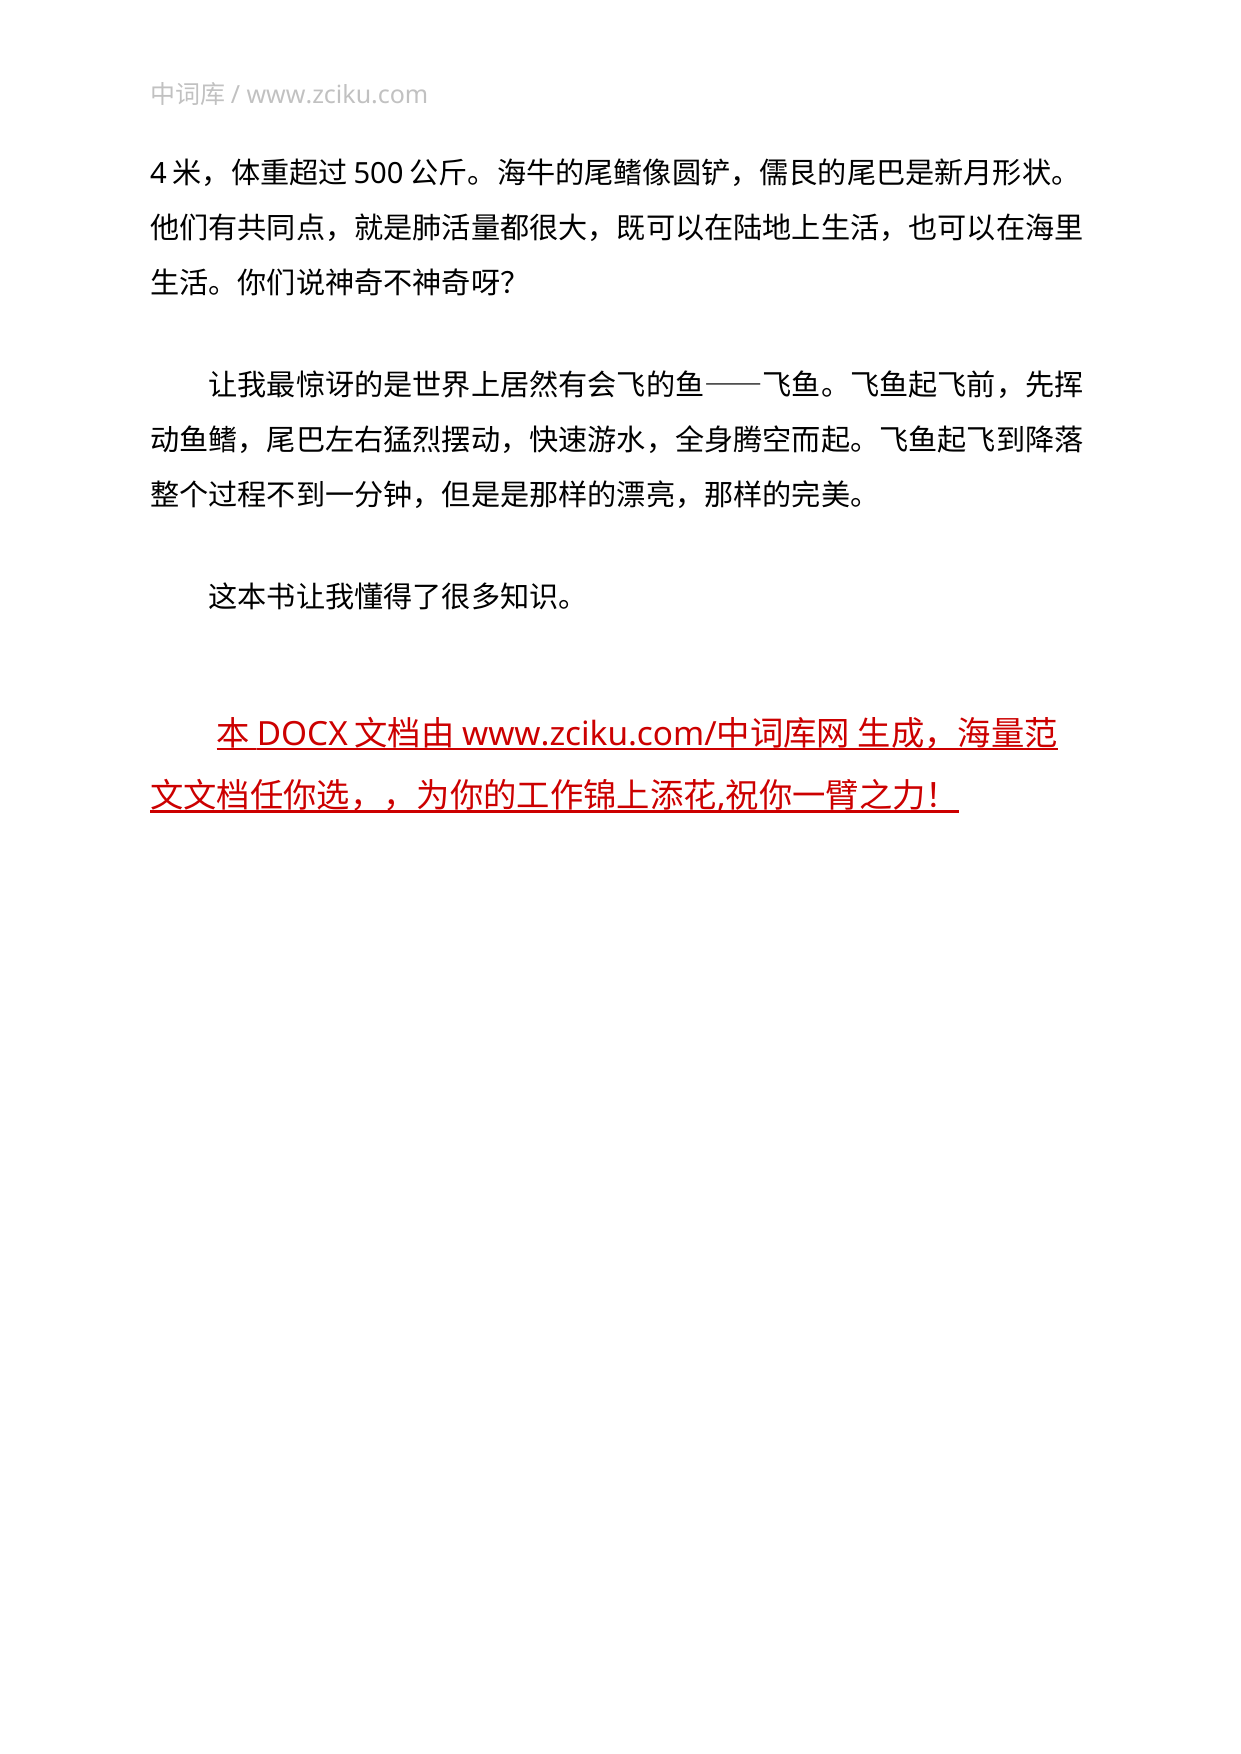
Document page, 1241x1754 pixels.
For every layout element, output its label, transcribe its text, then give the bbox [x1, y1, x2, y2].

text 让我最惊讶的是世界上居然有会飞的鱼——飞鱼。飞鱼起飞前，先挥动鱼鳍，尾巴左右猛烈摆动，快速游水，全身腾空而起。飞鱼起飞到降落整个过程不到一分钟，但是是那样的漂亮，那样的完美。 [150, 362, 1090, 514]
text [150, 150, 1090, 302]
text 这本书让我懂得了很多知识。 [150, 573, 1090, 616]
text 本DOCX文档由 www.zciku.com/中词库网 生成，海量范文文档任你选，，为你的工作锦上添花,祝你一臂之力！ [150, 706, 1090, 817]
